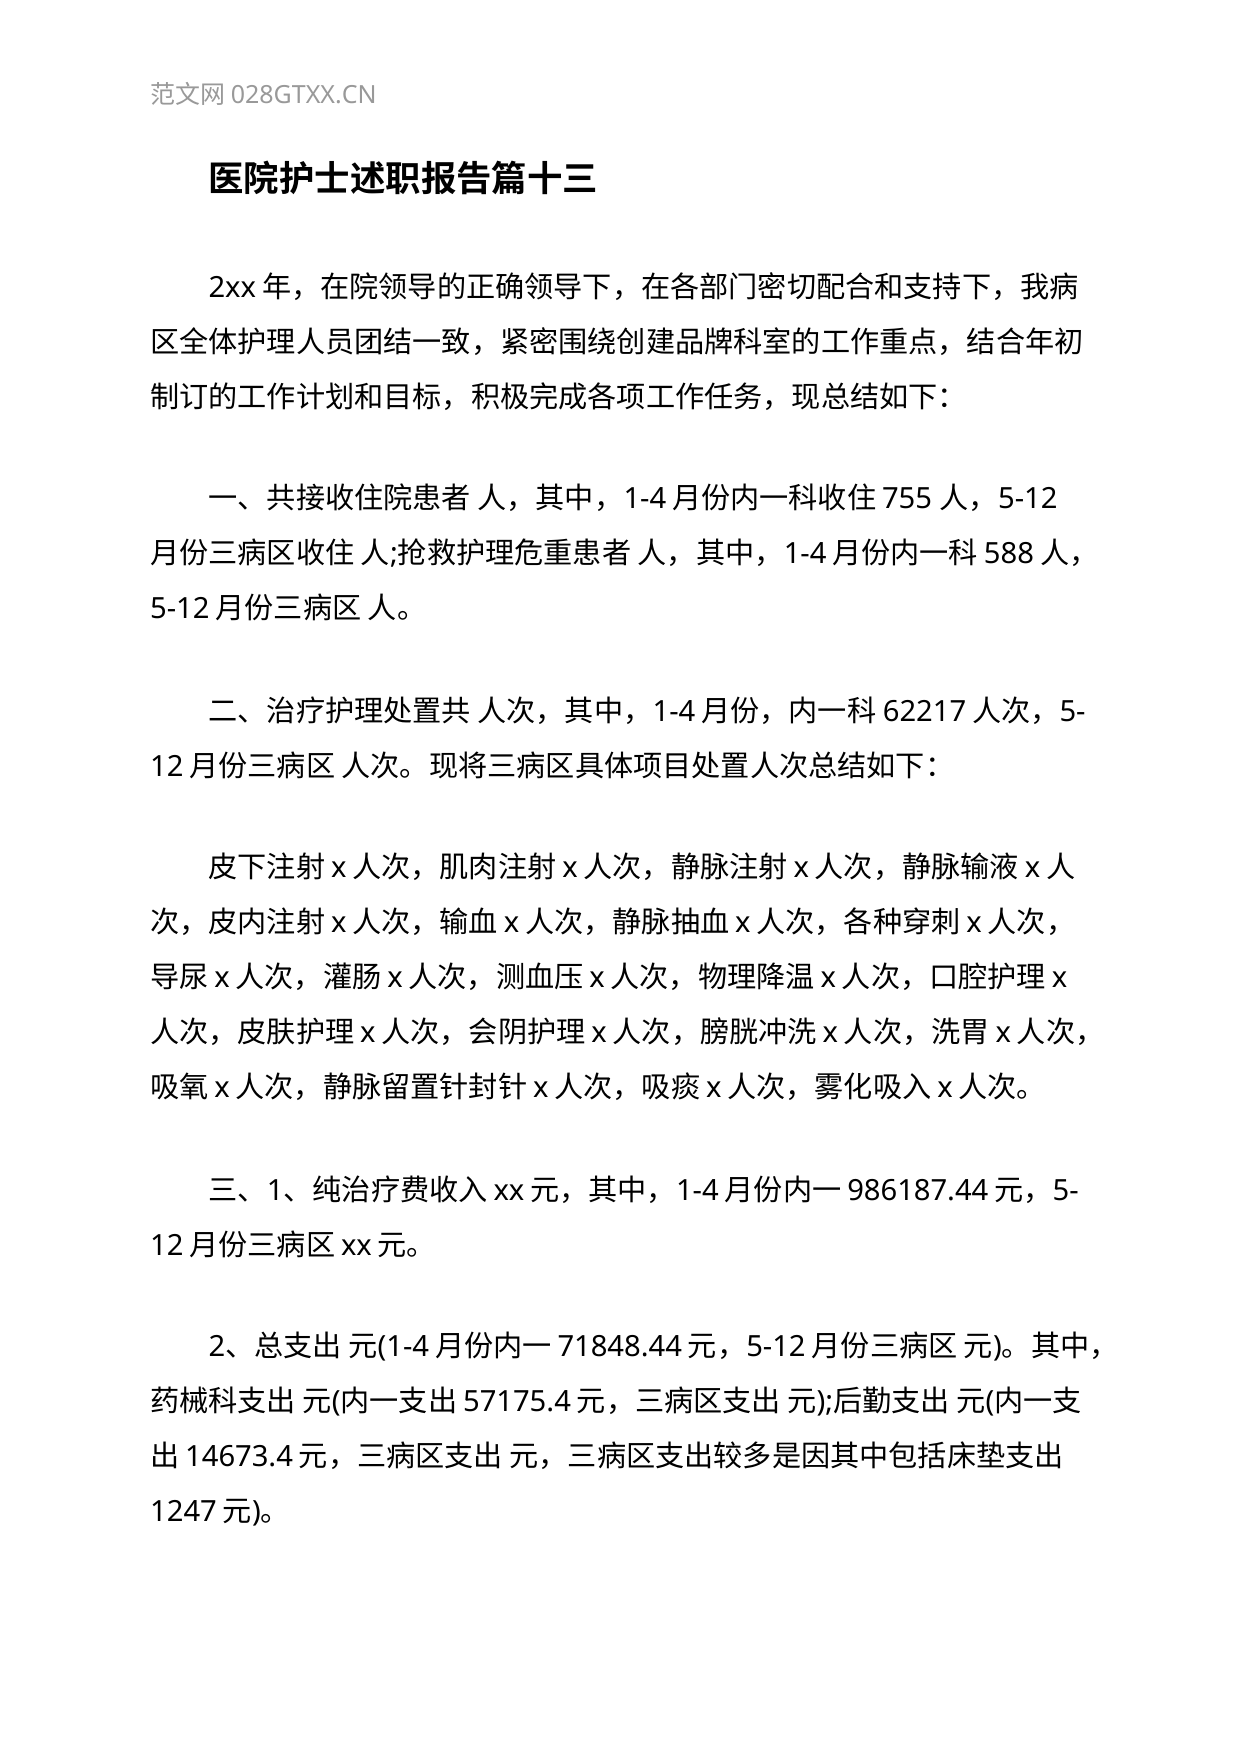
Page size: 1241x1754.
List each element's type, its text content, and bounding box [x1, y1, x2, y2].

text 2、总支出 元(1-4月份内一71848.44元，5-12月份三病区 元)。其中，药械科支出 元(内一支出57175.4元，三病区支出 元);后勤支出 元(内一支出14673.4元，三病区支出 元，三病区支出较多是因其中包括床垫支出1247元)。 [150, 1323, 1090, 1530]
text 2xx年，在院领导的正确领导下，在各部门密切配合和支持下，我病区全体护理人员团结一致，紧密围绕创建品牌科室的工作重点，结合年初制订的工作计划和目标，积极完成各项工作任务，现总结如下： [150, 263, 1090, 416]
text 一、共接收住院患者 人，其中，1-4月份内一科收住755 人，5-12月份三病区收住 人;抢救护理危重患者 人，其中，1-4月份内一科588人，5-12月份三病区 人。 [150, 475, 1090, 627]
text 皮下注射x人次，肌肉注射x人次，静脉注射x人次，静脉输液x人次，皮内注射x人次，输血x人次，静脉抽血x人次，各种穿刺x人次，导尿x人次，灌肠x人次，测血压x人次，物理降温x人次，口腔护理x人次，皮肤护理x人次，会阴护理x人次，膀胱冲洗x人次，洗胃x人次，吸氧x人次，静脉留置针封针x人次，吸痰x人次，雾化吸入x人次。 [150, 844, 1090, 1106]
text 医院护士述职报告篇十三 [150, 150, 1090, 201]
text 三、1、纯治疗费收入xx元，其中，1-4月份内一986187.44元，5-12月份三病区xx元。 [150, 1166, 1090, 1263]
text 二、治疗护理处置共 人次，其中，1-4月份，内一科 62217人次，5-12月份三病区 人次。现将三病区具体项目处置人次总结如下： [150, 687, 1090, 784]
